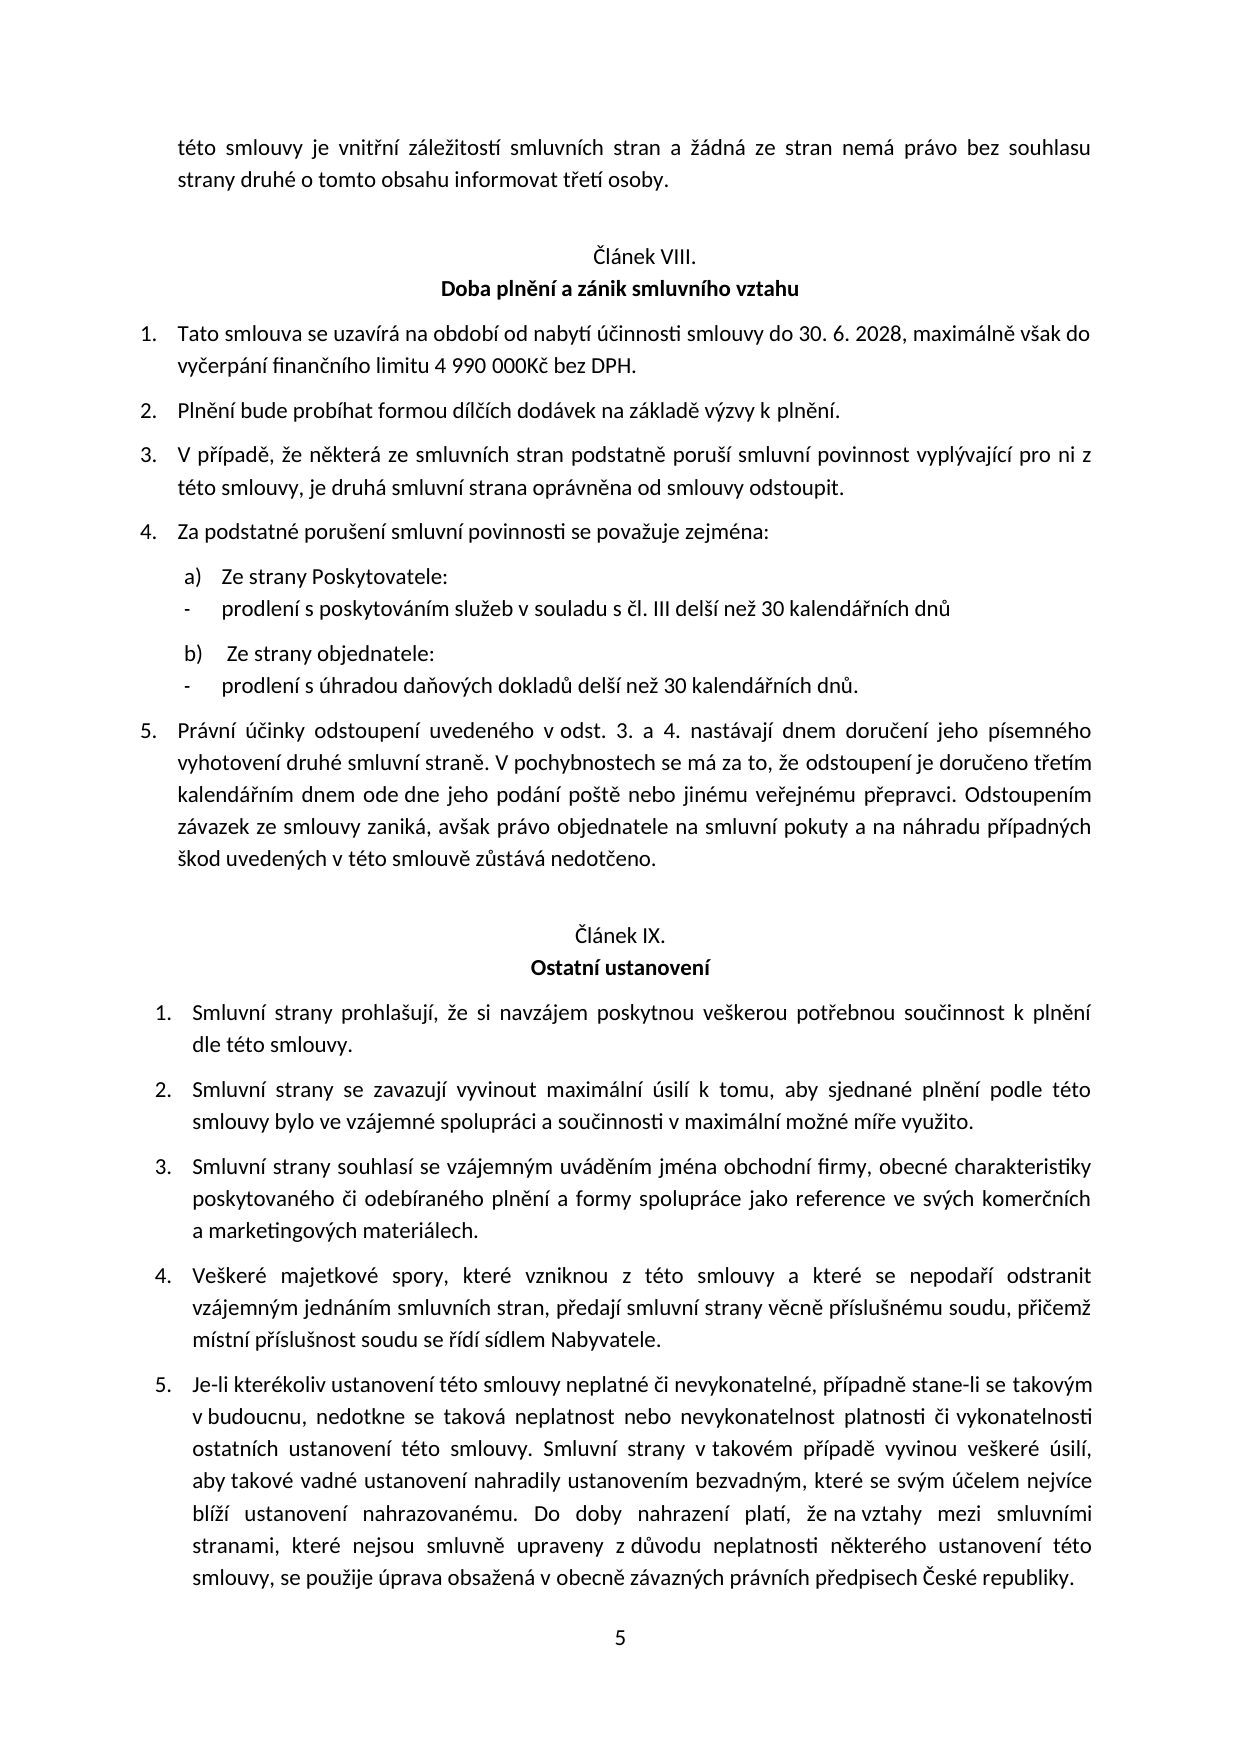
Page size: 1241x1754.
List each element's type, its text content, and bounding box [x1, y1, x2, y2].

list prodlení s poskytováním služeb v souladu s čl. III delší než 30 kalendářních dnů [184, 594, 1093, 622]
text Doba plnění a zánik smluvního vztahu [148, 274, 1093, 302]
list Smluvní strany se zavazují vyvinout maximální úsilí k tomu, aby sjednané plnění podle této smlouvy bylo ve vzájemné spolupráci a součinnosti v maximální možné míře využito. [154, 1075, 1093, 1135]
list Smluvní strany prohlašují, že si navzájem poskytnou veškerou potřebnou součinnost k plnění dle této smlouvy. [154, 998, 1093, 1058]
list Článek IX. [148, 921, 1093, 949]
list V případě, že některá ze smluvních stran podstatně poruší smluvní povinnost vyplývající pro ni z této smlouvy, je druhá smluvní strana oprávněna od smlouvy odstoupit. [140, 440, 1093, 501]
list Je-li kterékoliv ustanovení této smlouvy neplatné či nevykonatelné, případně stane-li se takovým v budoucnu, nedotkne se taková neplatnost nebo nevykonatelnost platnosti či vykonatelnosti ostatních ustanovení této smlouvy. Smluvní strany v takovém případě vyvinou veškeré úsilí, aby takové vadné ustanovení nahradily ustanovením bezvadným, které se svým účelem nejvíce blíží ustanovení nahrazovanému. Do doby nahrazení platí, že na vztahy mezi smluvními stranami, které nejsou smluvně upraveny z důvodu neplatnosti některého ustanovení této smlouvy, se použije úprava obsažená v obecně závazných právních předpisech České republiky. [154, 1370, 1093, 1591]
list Ze strany Poskytovatele: [184, 562, 1093, 590]
list Za podstatné porušení smluvní povinnosti se považuje zejména: [140, 517, 1093, 545]
list Plnění bude probíhat formou dílčích dodávek na základě výzvy k plnění. [140, 396, 1093, 424]
list Tato smlouva se uzavírá na období od nabytí účinnosti smlouvy do 30. 6. 2028, maximálně však do vyčerpání finančního limitu 4 990 000Kč bez DPH. [140, 319, 1093, 379]
list Ze strany objednatele: [184, 639, 1093, 667]
list Právní účinky odstoupení uvedeného v odst. 3. a 4. nastávají dnem doručení jeho písemného vyhotovení druhé smluvní straně. V pochybnostech se má za to, že odstoupení je doručeno třetím kalendářním dnem ode dne jeho podání poště nebo jinému veřejnému přepravci. Odstoupením závazek ze smlouvy zaniká, avšak právo objednatele na smluvní pokuty a na náhradu případných škod uvedených v této smlouvě zůstává nedotčeno. [140, 716, 1093, 872]
list prodlení s úhradou daňových dokladů delší než 30 kalendářních dnů. [184, 671, 1093, 699]
list Veškeré majetkové spory, které vzniknou z této smlouvy a které se nepodaří odstranit vzájemným jednáním smluvních stran, předají smluvní strany věcně příslušnému soudu, přičemž místní příslušnost soudu se řídí sídlem Nabyvatele. [154, 1261, 1093, 1353]
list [140, 133, 1093, 193]
text Článek VIII. [192, 242, 1093, 270]
list Smluvní strany souhlasí se vzájemným uváděním jména obchodní firmy, obecné charakteristiky poskytovaného či odebíraného plnění a formy spolupráce jako reference ve svých komerčních a marketingových materiálech. [154, 1152, 1093, 1244]
subtitle Ostatní ustanovení [148, 953, 1093, 982]
